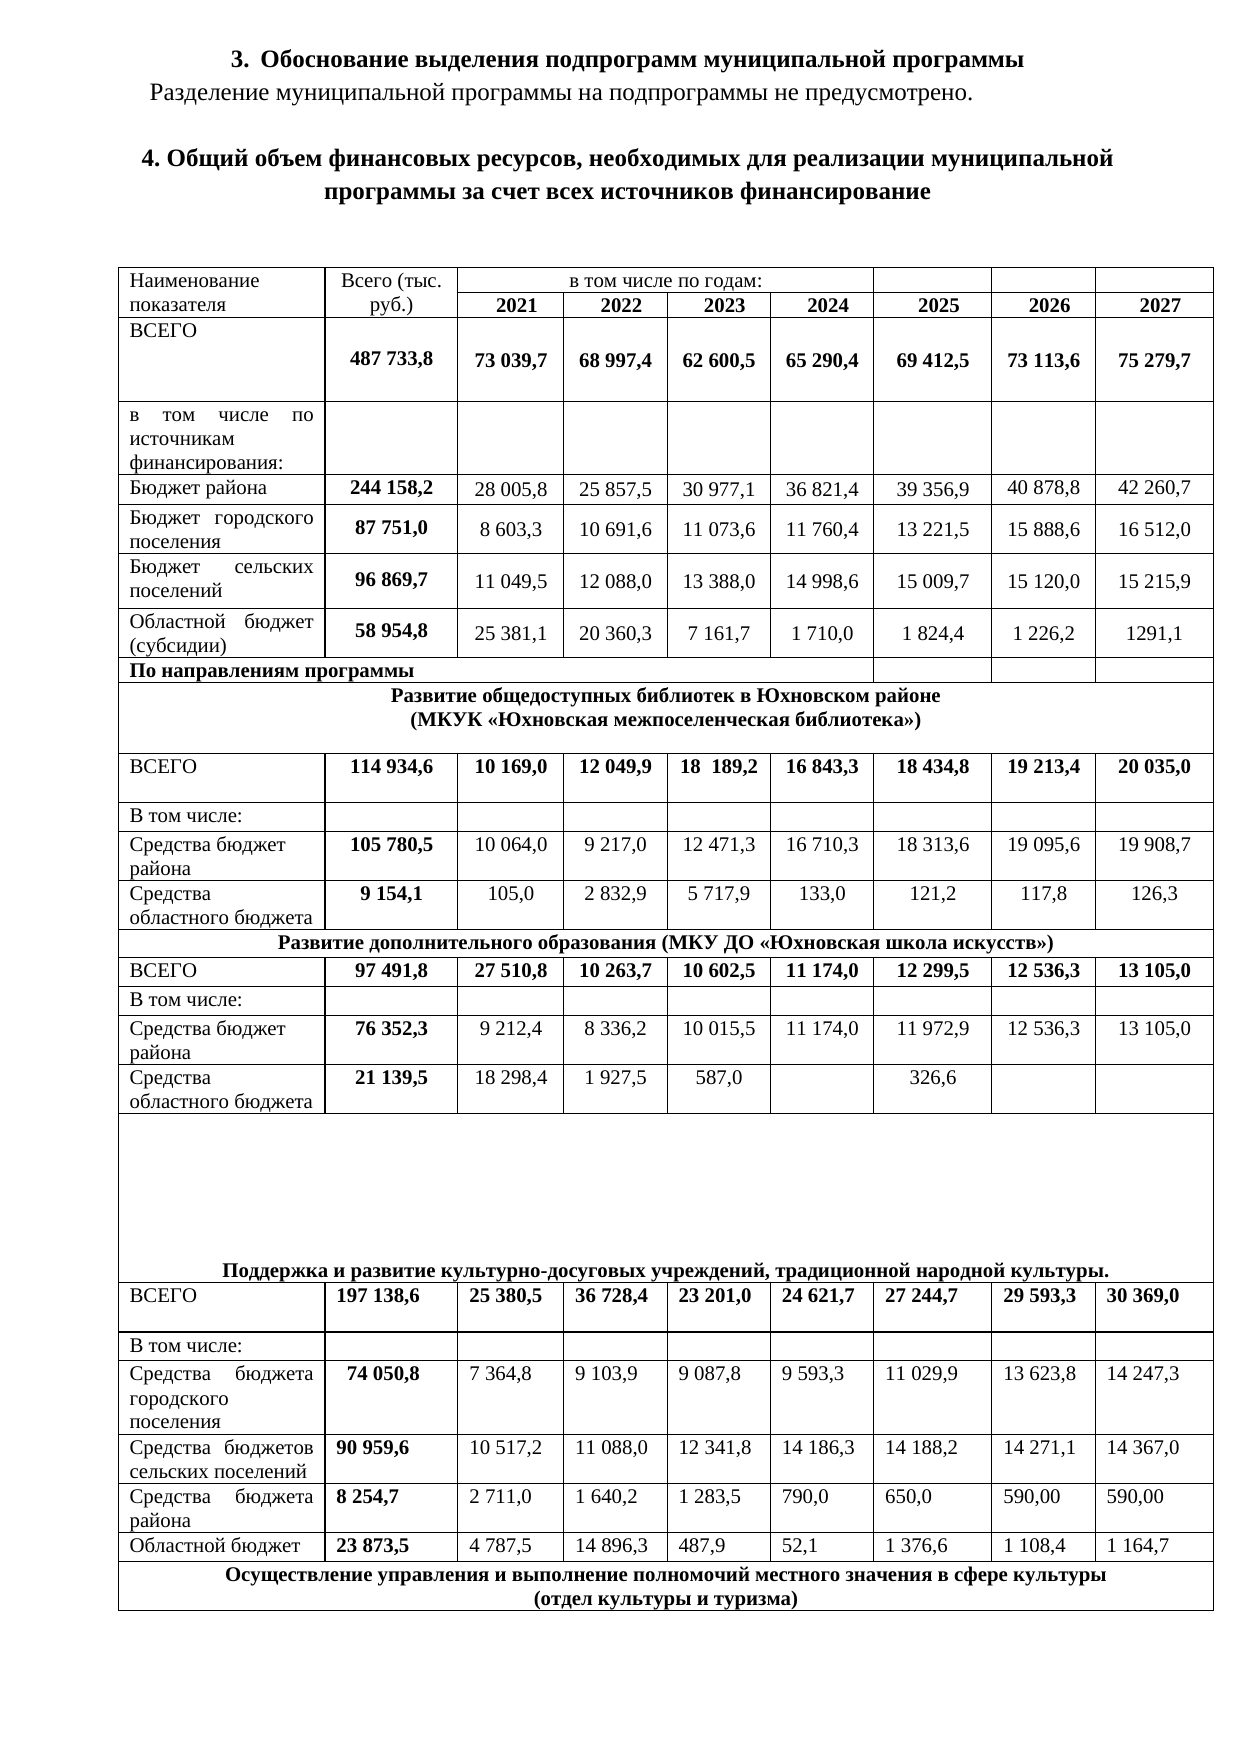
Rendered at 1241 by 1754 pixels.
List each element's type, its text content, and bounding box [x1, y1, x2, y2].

table_cell 1 164,7 [1096, 1533, 1213, 1561]
table_cell [992, 658, 1095, 682]
table_cell 13 221,5 [874, 505, 991, 553]
table_cell 2025 [874, 293, 991, 317]
table_cell 14 186,3 [771, 1435, 873, 1483]
table_cell [874, 1333, 991, 1360]
table_cell 487,9 [668, 1533, 770, 1561]
table_cell 2026 [992, 293, 1095, 317]
table_cell 10 169,0 [458, 754, 563, 802]
table_cell 2022 [564, 293, 667, 317]
table_cell [564, 803, 667, 831]
table_cell Средства бюджета района [119, 1484, 324, 1532]
table_cell 5 717,9 [668, 881, 770, 929]
table_cell 73 113,6 [992, 318, 1095, 401]
table_cell [458, 987, 563, 1014]
table_cell 133,0 [771, 881, 873, 929]
table_cell 40 878,8 [992, 475, 1095, 504]
table_cell 68 997,4 [564, 318, 667, 401]
table_cell Развитие дополнительного образования (МКУ ДО «Юхновская школа искусств») [119, 930, 1213, 957]
table_cell 7 364,8 [458, 1361, 563, 1433]
table_cell [874, 402, 991, 474]
table_cell 8 336,2 [564, 1016, 667, 1064]
table_cell 126,3 [1096, 881, 1213, 929]
table_cell [874, 987, 991, 1014]
table_cell Средства областного бюджета [119, 881, 324, 929]
table_cell 25 381,1 [458, 609, 563, 657]
table_cell 1 710,0 [771, 609, 873, 657]
table_cell 2023 [668, 293, 770, 317]
table_header [874, 268, 991, 292]
table_cell 19 213,4 [992, 754, 1095, 802]
table_cell Средства бюджет района [119, 832, 324, 880]
table_cell [771, 803, 873, 831]
table_cell 21 139,5 [326, 1065, 457, 1113]
table_cell 12 471,3 [668, 832, 770, 880]
table_cell 117,8 [992, 881, 1095, 929]
table_cell 74 050,8 [326, 1361, 457, 1433]
table_cell [771, 402, 873, 474]
table_cell 9 154,1 [326, 881, 457, 929]
table_cell 18 313,6 [874, 832, 991, 880]
table_cell [771, 987, 873, 1014]
table_cell 12 341,8 [668, 1435, 770, 1483]
table_cell 105,0 [458, 881, 563, 929]
table_cell 326,6 [874, 1065, 991, 1113]
table_cell 11 972,9 [874, 1016, 991, 1064]
table_cell 11 029,9 [874, 1361, 991, 1433]
table_cell [992, 1065, 1095, 1113]
table_cell Бюджет района [119, 475, 324, 504]
table_cell [564, 987, 667, 1014]
table_header [992, 268, 1095, 292]
table_cell 76 352,3 [326, 1016, 457, 1064]
table_cell 14 271,1 [992, 1435, 1095, 1483]
table_cell 25 857,5 [564, 475, 667, 504]
table_cell Средства бюджетов сельских поселений [119, 1435, 324, 1483]
table_cell 19 095,6 [992, 832, 1095, 880]
table_cell [668, 402, 770, 474]
table_cell 12 088,0 [564, 554, 667, 607]
table_cell 90 959,6 [326, 1435, 457, 1483]
table_cell 12 536,3 [992, 1016, 1095, 1064]
table_cell 10 517,2 [458, 1435, 563, 1483]
table_cell 12 536,3 [992, 958, 1095, 986]
table_cell 1 824,4 [874, 609, 991, 657]
table_cell 121,2 [874, 881, 991, 929]
table_cell 790,0 [771, 1484, 873, 1532]
table_cell Средства бюджет района [119, 1016, 324, 1064]
table_cell 10 691,6 [564, 505, 667, 553]
table_cell [992, 1333, 1095, 1360]
table_cell Средства бюджета городского поселения [119, 1361, 324, 1433]
table_cell 16 843,3 [771, 754, 873, 802]
table_cell 244 158,2 [326, 475, 457, 504]
table_cell Развитие общедоступных библиотек в Юхновском районе (МКУК «Юхновская межпоселенческая библиотека») [119, 683, 1213, 753]
table_cell Бюджет городского поселения [119, 505, 324, 553]
table_cell 19 908,7 [1096, 832, 1213, 880]
table_cell 30 977,1 [668, 475, 770, 504]
table_cell 1 108,4 [992, 1533, 1095, 1561]
table_cell 18 189,2 [668, 754, 770, 802]
table_cell [326, 402, 457, 474]
table_cell [992, 402, 1095, 474]
table_cell 42 260,7 [1096, 475, 1213, 504]
table_cell Бюджет сельских поселений [119, 554, 324, 607]
table_cell 27 244,7 [874, 1283, 991, 1331]
table_cell [668, 987, 770, 1014]
table_cell [458, 1333, 563, 1360]
table_cell 15 888,6 [992, 505, 1095, 553]
table_cell 20 360,3 [564, 609, 667, 657]
table_cell 1 226,2 [992, 609, 1095, 657]
table_cell 114 934,6 [326, 754, 457, 802]
table_cell 2024 [771, 293, 873, 317]
table_cell 87 751,0 [326, 505, 457, 553]
table_cell 75 279,7 [1096, 318, 1213, 401]
table_cell В том числе: [119, 987, 324, 1014]
table_cell 11 088,0 [564, 1435, 667, 1483]
table_cell 590,00 [992, 1484, 1095, 1532]
table_cell 96 869,7 [326, 554, 457, 607]
table_cell 2021 [458, 293, 563, 317]
table_cell 9 212,4 [458, 1016, 563, 1064]
table_cell [1096, 402, 1213, 474]
table_cell 2027 [1096, 293, 1213, 317]
table_cell 39 356,9 [874, 475, 991, 504]
table_cell 28 005,8 [458, 475, 563, 504]
table_cell [326, 803, 457, 831]
table_cell [1096, 1065, 1213, 1113]
table_cell 1 283,5 [668, 1484, 770, 1532]
table_cell ВСЕГО [119, 958, 324, 986]
table_cell 11 073,6 [668, 505, 770, 553]
table_cell 587,0 [668, 1065, 770, 1113]
table_cell 15 215,9 [1096, 554, 1213, 607]
table_cell [1096, 987, 1213, 1014]
table_cell 58 954,8 [326, 609, 457, 657]
table_cell 2 832,9 [564, 881, 667, 929]
table_cell 52,1 [771, 1533, 873, 1561]
table_cell 16 710,3 [771, 832, 873, 880]
table_cell 69 412,5 [874, 318, 991, 401]
table_cell 10 064,0 [458, 832, 563, 880]
table_cell 36 728,4 [564, 1283, 667, 1331]
table_cell [992, 803, 1095, 831]
table_cell 36 821,4 [771, 475, 873, 504]
table_cell 13 623,8 [992, 1361, 1095, 1433]
table_cell 13 105,0 [1096, 958, 1213, 986]
table_cell [668, 803, 770, 831]
table_cell 11 760,4 [771, 505, 873, 553]
table_cell 62 600,5 [668, 318, 770, 401]
table_cell 97 491,8 [326, 958, 457, 986]
table_header Всего (тыс. руб.) [326, 268, 457, 317]
table_cell Средства областного бюджета [119, 1065, 324, 1113]
table_cell [458, 402, 563, 474]
table_header Наименование показателя [119, 268, 324, 317]
table_cell 16 512,0 [1096, 505, 1213, 553]
table_cell Поддержка и развитие культурно-досуговых учреждений, традиционной народной культуры. [119, 1114, 1213, 1282]
table_cell 1291,1 [1096, 609, 1213, 657]
table_cell [564, 402, 667, 474]
table_cell 13 388,0 [668, 554, 770, 607]
table_cell [1096, 1333, 1213, 1360]
table_cell 1 927,5 [564, 1065, 667, 1113]
table_cell 1 640,2 [564, 1484, 667, 1532]
table_cell 29 593,3 [992, 1283, 1095, 1331]
table_cell 73 039,7 [458, 318, 563, 401]
table_cell ВСЕГО [119, 1283, 324, 1331]
table_cell 14 188,2 [874, 1435, 991, 1483]
table_cell В том числе: [119, 1333, 324, 1360]
table_cell 2 711,0 [458, 1484, 563, 1532]
table_cell 15 120,0 [992, 554, 1095, 607]
table_cell 12 299,5 [874, 958, 991, 986]
table_cell Осуществление управления и выполнение полномочий местного значения в сфере культуры (отдел культуры и туризма) [119, 1562, 1213, 1610]
table_header [1096, 268, 1213, 292]
table_cell 1 376,6 [874, 1533, 991, 1561]
table_cell ВСЕГО [119, 754, 324, 802]
table_cell 197 138,6 [326, 1283, 457, 1331]
table_cell 590,00 [1096, 1484, 1213, 1532]
table_cell [1096, 658, 1213, 682]
table_cell 9 103,9 [564, 1361, 667, 1433]
table_cell 11 174,0 [771, 1016, 873, 1064]
table_cell 11 174,0 [771, 958, 873, 986]
table_cell 12 049,9 [564, 754, 667, 802]
table_cell 7 161,7 [668, 609, 770, 657]
table_header в том числе по годам: [458, 268, 873, 292]
table_cell 23 873,5 [326, 1533, 457, 1561]
table_cell 487 733,8 [326, 318, 457, 401]
table_cell По направлениям программы [119, 658, 873, 682]
table_cell 18 298,4 [458, 1065, 563, 1113]
table_cell [992, 987, 1095, 1014]
table_cell 30 369,0 [1096, 1283, 1213, 1331]
table_cell [771, 1333, 873, 1360]
table_cell [874, 658, 991, 682]
table_cell 14 896,3 [564, 1533, 667, 1561]
table_cell [1096, 803, 1213, 831]
table_cell [668, 1333, 770, 1360]
table_cell ВСЕГО [119, 318, 324, 401]
table_cell 23 201,0 [668, 1283, 770, 1331]
table_cell 10 263,7 [564, 958, 667, 986]
table_cell [326, 987, 457, 1014]
table_cell 650,0 [874, 1484, 991, 1532]
list Обоснование выделения подпрограмм муниципальной программы [118, 44, 1137, 73]
text Разделение муниципальной программы на подпрограммы не предусмотрено. [118, 77, 1137, 106]
table_cell 8 254,7 [326, 1484, 457, 1532]
table_cell В том числе: [119, 803, 324, 831]
table_cell 25 380,5 [458, 1283, 563, 1331]
table_cell 15 009,7 [874, 554, 991, 607]
table_cell 24 621,7 [771, 1283, 873, 1331]
table_cell 27 510,8 [458, 958, 563, 986]
text 4. Общий объем финансовых ресурсов, необходимых для реализации муниципальной программы за счет всех источников финансирование [118, 143, 1137, 205]
table_cell 11 049,5 [458, 554, 563, 607]
table_cell 18 434,8 [874, 754, 991, 802]
table_cell [771, 1065, 873, 1113]
table_cell 8 603,3 [458, 505, 563, 553]
table_cell 20 035,0 [1096, 754, 1213, 802]
table_cell Областной бюджет (субсидии) [119, 609, 324, 657]
table_cell 4 787,5 [458, 1533, 563, 1561]
table_cell 65 290,4 [771, 318, 873, 401]
table_cell Областной бюджет [119, 1533, 324, 1561]
table_cell 10 602,5 [668, 958, 770, 986]
table_cell 14 247,3 [1096, 1361, 1213, 1433]
table_cell 9 087,8 [668, 1361, 770, 1433]
table_cell 14 998,6 [771, 554, 873, 607]
table_cell 10 015,5 [668, 1016, 770, 1064]
table_cell [564, 1333, 667, 1360]
table_cell 105 780,5 [326, 832, 457, 880]
table_cell 13 105,0 [1096, 1016, 1213, 1064]
table_cell 14 367,0 [1096, 1435, 1213, 1483]
table_cell [458, 803, 563, 831]
table_cell [874, 803, 991, 831]
table_cell 9 217,0 [564, 832, 667, 880]
table_cell 9 593,3 [771, 1361, 873, 1433]
table_cell в том числе по источникам финансирования: [119, 402, 324, 474]
table_cell [326, 1333, 457, 1360]
